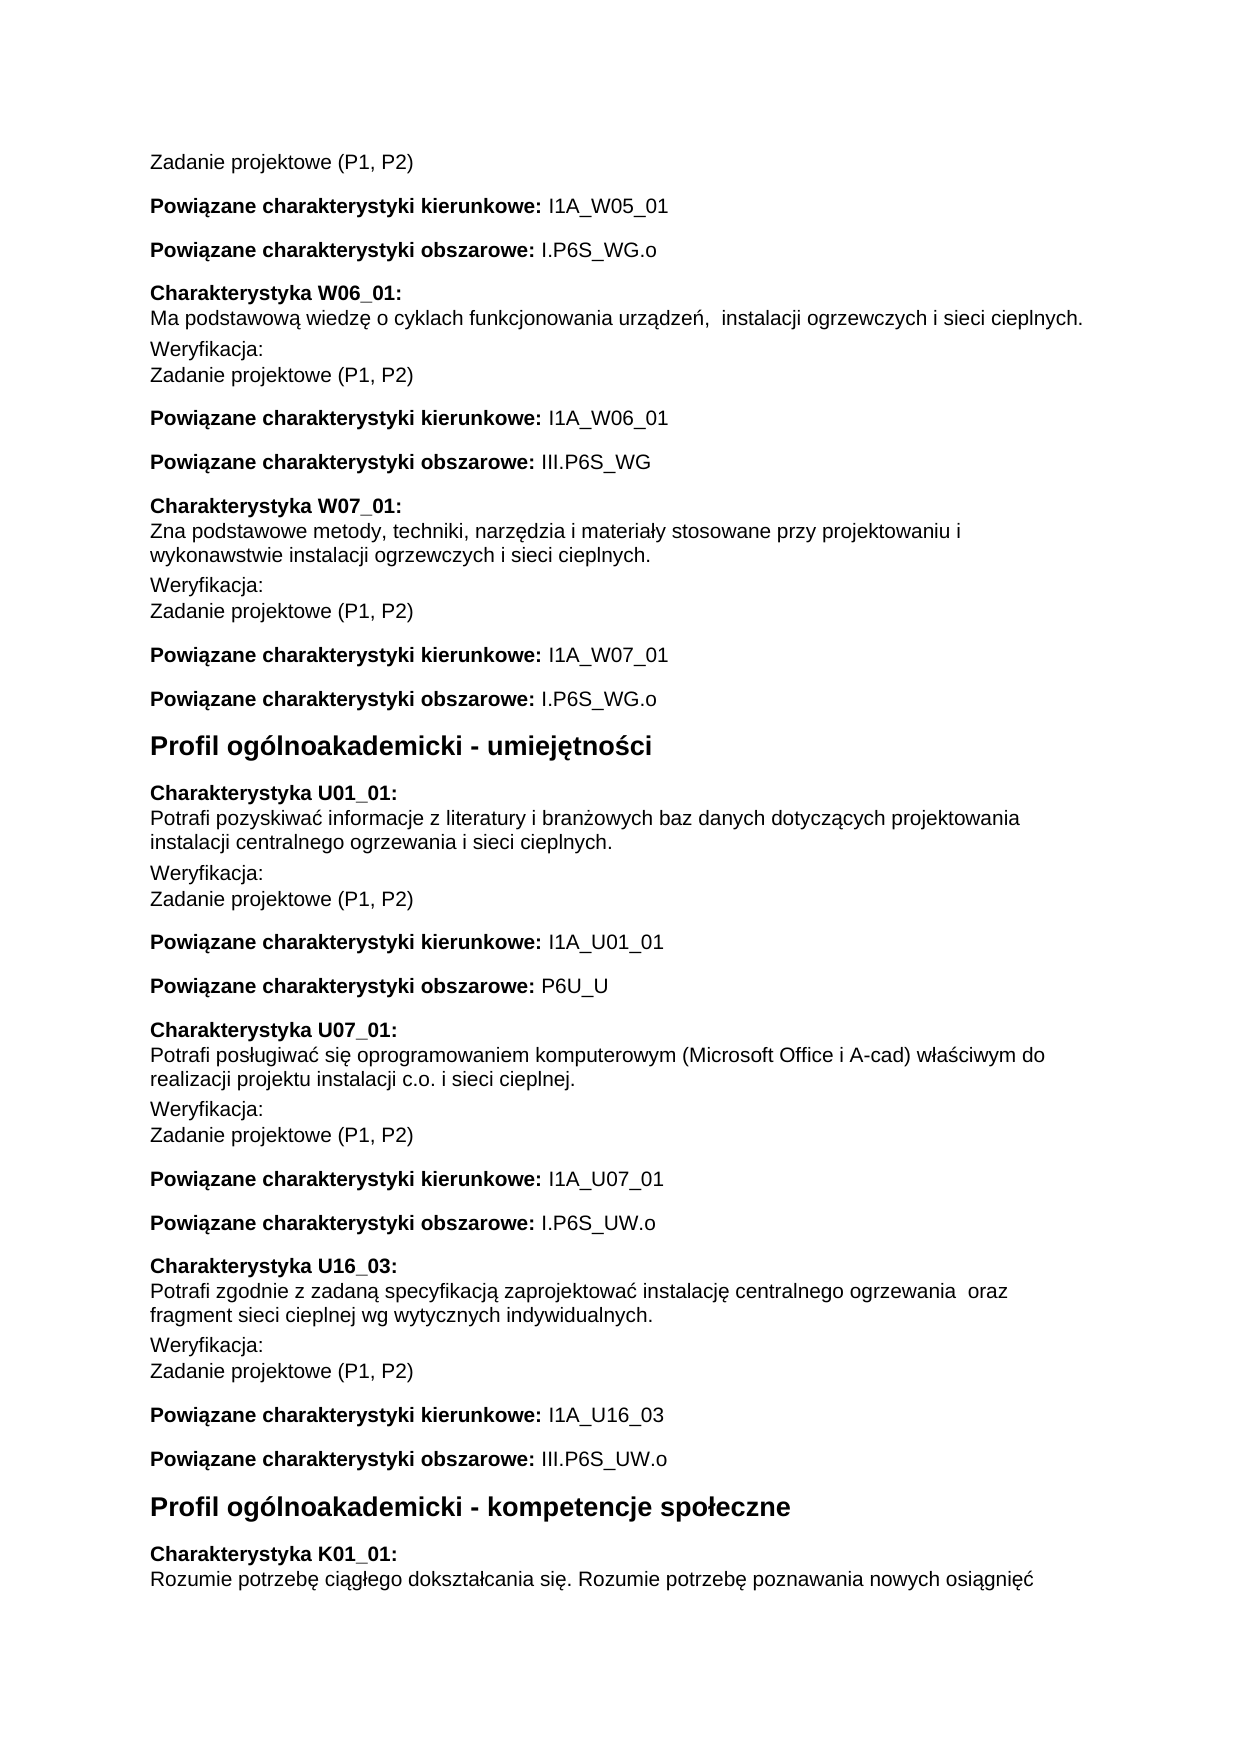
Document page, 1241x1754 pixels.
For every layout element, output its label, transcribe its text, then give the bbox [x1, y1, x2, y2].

text Zadanie projektowe (P1, P2) [150, 1123, 1090, 1147]
text Zadanie projektowe (P1, P2) [150, 150, 1090, 174]
text Ma podstawową wiedzę o cyklach funkcjonowania urządzeń, instalacji ogrzewczych i sieci cieplnych. [150, 306, 1090, 330]
text Powiązane charakterystyki kierunkowe: I1A_W05_01 [150, 194, 1090, 218]
text Weryfikacja: [150, 336, 1090, 360]
text Powiązane charakterystyki kierunkowe: I1A_W07_01 [150, 643, 1090, 667]
text Weryfikacja: [150, 1097, 1090, 1121]
text Potrafi pozyskiwać informacje z literatury i branżowych baz danych dotyczących projektowania instalacji centralnego ogrzewania i sieci cieplnych. [150, 806, 1090, 854]
subtitle Profil ogólnoakademicki - kompetencje społeczne [150, 1491, 1090, 1522]
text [150, 1567, 1090, 1591]
text Powiązane charakterystyki obszarowe: I.P6S_UW.o [150, 1210, 1090, 1234]
text Charakterystyka U01_01: [150, 781, 1090, 805]
text Powiązane charakterystyki kierunkowe: I1A_U07_01 [150, 1167, 1090, 1191]
text Powiązane charakterystyki kierunkowe: I1A_U01_01 [150, 930, 1090, 954]
text Weryfikacja: [150, 1333, 1090, 1357]
text Powiązane charakterystyki obszarowe: I.P6S_WG.o [150, 237, 1090, 261]
text Charakterystyka U07_01: [150, 1018, 1090, 1042]
text Powiązane charakterystyki obszarowe: III.P6S_UW.o [150, 1447, 1090, 1471]
text Charakterystyka U16_03: [150, 1254, 1090, 1278]
text Zadanie projektowe (P1, P2) [150, 1359, 1090, 1383]
text Potrafi zgodnie z zadaną specyfikacją zaprojektować instalację centralnego ogrzewania oraz fragment sieci cieplnej wg wytycznych indywidualnych. [150, 1279, 1090, 1327]
text Zadanie projektowe (P1, P2) [150, 362, 1090, 386]
subtitle Profil ogólnoakademicki - umiejętności [150, 730, 1090, 761]
text Charakterystyka W06_01: [150, 281, 1090, 305]
text Powiązane charakterystyki obszarowe: III.P6S_WG [150, 450, 1090, 474]
text Charakterystyka W07_01: [150, 494, 1090, 518]
text Potrafi posługiwać się oprogramowaniem komputerowym (Microsoft Office i A-cad) właściwym do realizacji projektu instalacji c.o. i sieci cieplnej. [150, 1043, 1090, 1091]
text Powiązane charakterystyki kierunkowe: I1A_W06_01 [150, 406, 1090, 430]
text Weryfikacja: [150, 573, 1090, 597]
text Zadanie projektowe (P1, P2) [150, 886, 1090, 910]
text Zadanie projektowe (P1, P2) [150, 599, 1090, 623]
text Zna podstawowe metody, techniki, narzędzia i materiały stosowane przy projektowaniu i wykonawstwie instalacji ogrzewczych i sieci cieplnych. [150, 519, 1090, 567]
text Powiązane charakterystyki obszarowe: I.P6S_WG.o [150, 686, 1090, 710]
text Charakterystyka K01_01: [150, 1542, 1090, 1566]
text Powiązane charakterystyki kierunkowe: I1A_U16_03 [150, 1403, 1090, 1427]
text Weryfikacja: [150, 860, 1090, 884]
text Powiązane charakterystyki obszarowe: P6U_U [150, 974, 1090, 998]
